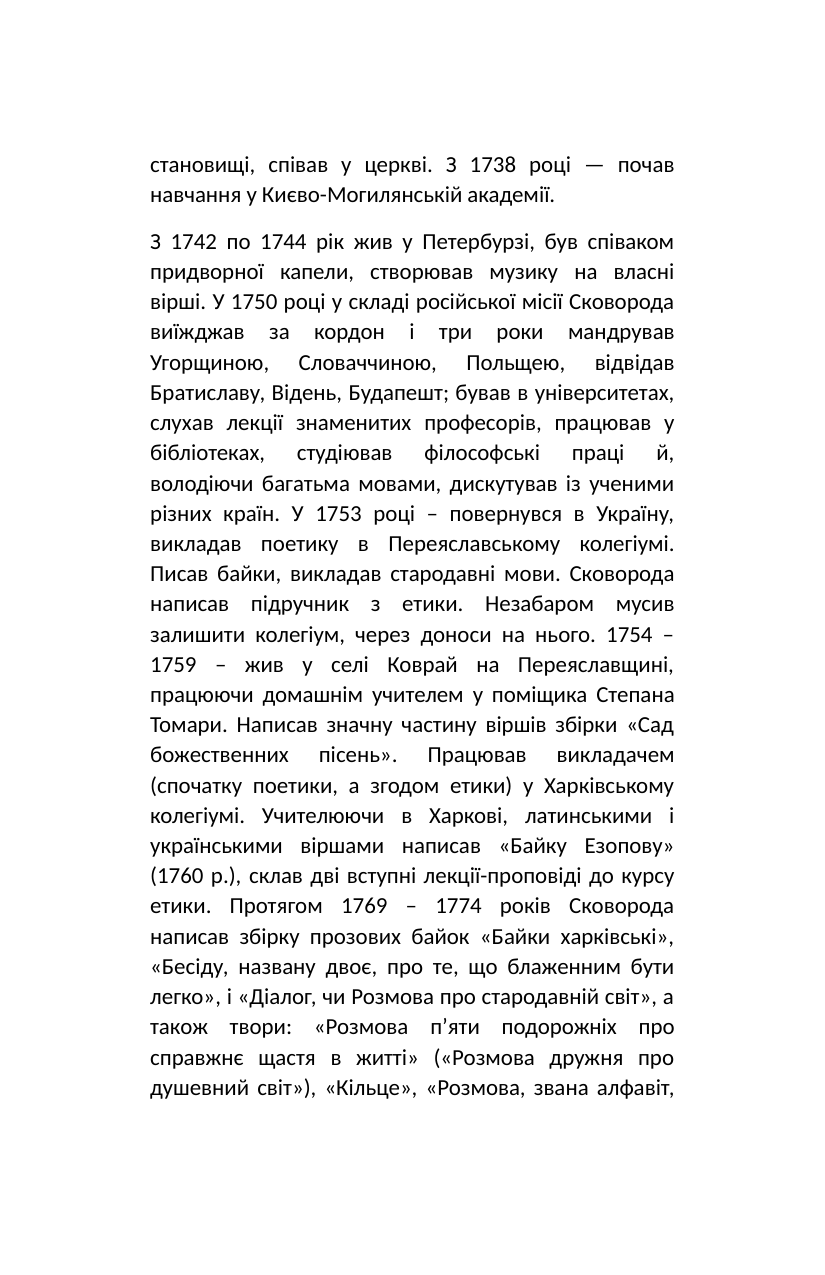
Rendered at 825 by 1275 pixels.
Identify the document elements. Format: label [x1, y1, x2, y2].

text [150, 227, 675, 1101]
text [150, 150, 675, 208]
